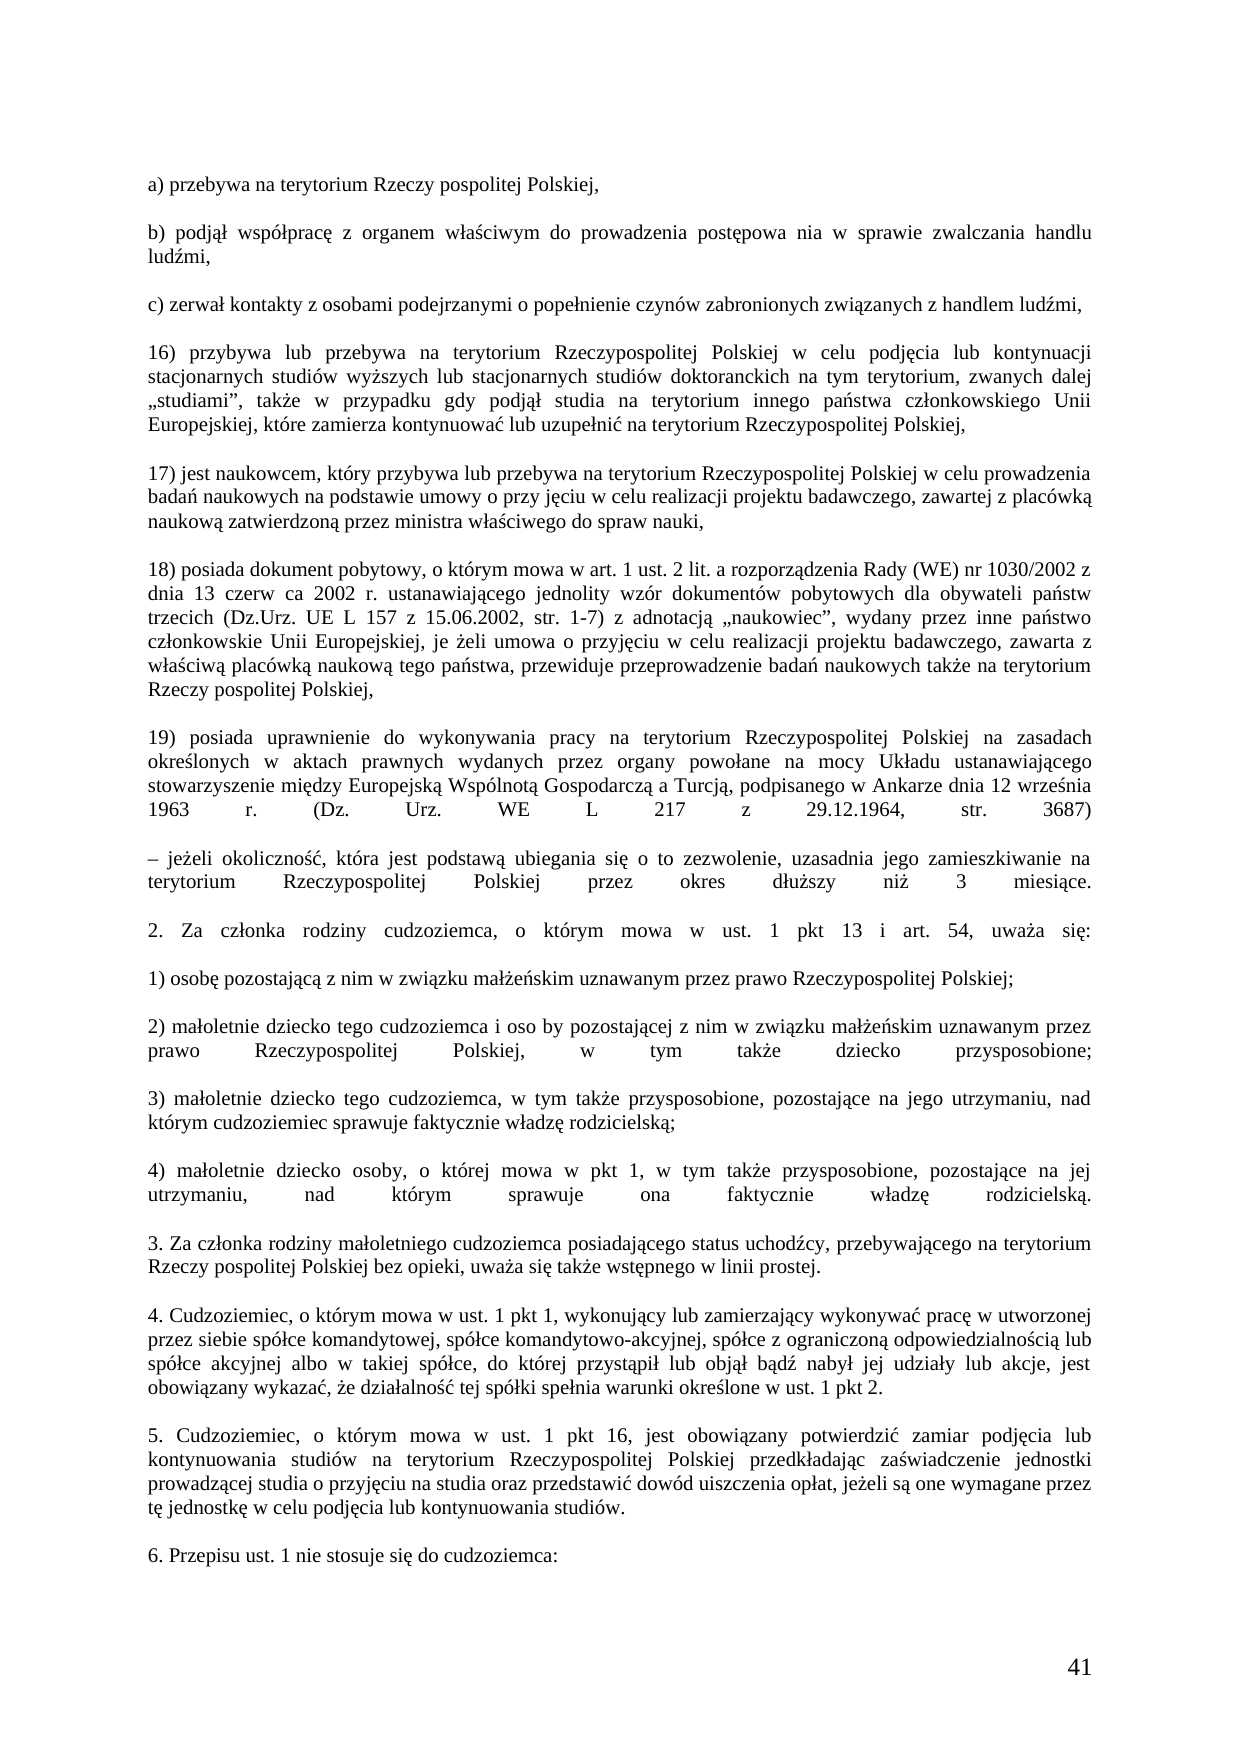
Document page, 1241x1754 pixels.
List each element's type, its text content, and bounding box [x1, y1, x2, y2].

text b) podjął współpracę z organem właściwym do prowadzenia postępowa nia w sprawie zwalczania handlu ludźmi, [148, 196, 1093, 268]
text 2) małoletnie dziecko tego cudzoziemca i oso by pozostającej z nim w związku małżeńskim uznawanym przez prawo Rzeczypospolitej Polskiej, w tym także dziecko przysposobione; 3) małoletnie dziecko tego cudzoziemca, w tym także przysposobione, pozostające na jego utrzymaniu, nad którym cudzoziemiec sprawuje faktycznie władzę rodzicielską; [148, 990, 1093, 1134]
text 5. Cudzoziemiec, o którym mowa w ust. 1 pkt 16, jest obowiązany potwierdzić zamiar podjęcia lub kontynuowania studiów na terytorium Rzeczypospolitej Polskiej przedkładając zaświadczenie jednostki prowadzącej studia o przyjęciu na studia oraz przedstawić dowód uiszczenia opłat, jeżeli są one wymagane przez tę jednostkę w celu podjęcia lub kontynuowania studiów. [148, 1399, 1093, 1519]
text 19) posiada uprawnienie do wykonywania pracy na terytorium Rzeczypospolitej Polskiej na zasadach określonych w aktach prawnych wydanych przez organy powołane na mocy Układu ustanawiającego stowarzyszenie między Europejską Wspólnotą Gospodarczą a Turcją, podpisanego w Ankarze dnia 12 września 1963 r. (Dz. Urz. WE L 217 z 29.12.1964, str. 3687) – jeżeli okoliczność, która jest podstawą ubiegania się o to zezwolenie, uzasadnia jego zamieszkiwanie na terytorium Rzeczypospolitej Polskiej przez okres dłuższy niż 3 miesiące. 2. Za członka rodziny cudzoziemca, o którym mowa w ust. 1 pkt 13 i art. 54, uważa się: 1) osobę pozostającą z nim w związku małżeńskim uznawanym przez prawo Rzeczypospolitej Polskiej; [148, 701, 1093, 990]
text 4) małoletnie dziecko osoby, o której mowa w pkt 1, w tym także przysposobione, pozostające na jej utrzymaniu, nad którym sprawuje ona faktycznie władzę rodzicielską. 3. Za członka rodziny małoletniego cudzoziemca posiadającego status uchodźcy, przebywającego na terytorium Rzeczy pospolitej Polskiej bez opieki, uważa się także wstępnego w linii prostej. [148, 1134, 1093, 1278]
text 17) jest naukowcem, który przybywa lub przebywa na terytorium Rzeczypospolitej Polskiej w celu prowadzenia badań naukowych na podstawie umowy o przy jęciu w celu realizacji projektu badawczego, zawartej z placówką naukową zatwierdzoną przez ministra właściwego do spraw nauki, [148, 436, 1093, 533]
text a) przebywa na terytorium Rzeczy pospolitej Polskiej, [148, 148, 1093, 196]
text 6. Przepisu ust. 1 nie stosuje się do cudzoziemca: [148, 1519, 1093, 1567]
text 16) przybywa lub przebywa na terytorium Rzeczypospolitej Polskiej w celu podjęcia lub kontynuacji stacjonarnych studiów wyższych lub stacjonarnych studiów doktoranckich na tym terytorium, zwanych dalej „studiami”, także w przypadku gdy podjął studia na terytorium innego państwa członkowskiego Unii Europejskiej, które zamierza kontynuować lub uzupełnić na terytorium Rzeczypospolitej Polskiej, [148, 316, 1093, 436]
text 18) posiada dokument pobytowy, o którym mowa w art. 1 ust. 2 lit. a rozporządzenia Rady (WE) nr 1030/2002 z dnia 13 czerw ca 2002 r. ustanawiającego jednolity wzór dokumentów pobytowych dla obywateli państw trzecich (Dz.Urz. UE L 157 z 15.06.2002, str. 1-7) z adnotacją „naukowiec”, wydany przez inne państwo członkowskie Unii Europejskiej, je żeli umowa o przyjęciu w celu realizacji projektu badawczego, zawarta z właściwą placówką naukową tego państwa, przewiduje przeprowadzenie badań naukowych także na terytorium Rzeczy pospolitej Polskiej, [148, 533, 1093, 701]
text 4. Cudzoziemiec, o którym mowa w ust. 1 pkt 1, wykonujący lub zamierzający wykonywać pracę w utworzonej przez siebie spółce komandytowej, spółce komandytowo-akcyjnej, spółce z ograniczoną odpowiedzialnością lub spółce akcyjnej albo w takiej spółce, do której przystąpił lub objął bądź nabył jej udziały lub akcje, jest obowiązany wykazać, że działalność tej spółki spełnia warunki określone w ust. 1 pkt 2. [148, 1278, 1093, 1399]
text c) zerwał kontakty z osobami podejrzanymi o popełnienie czynów zabronionych związanych z handlem ludźmi, [148, 268, 1093, 316]
